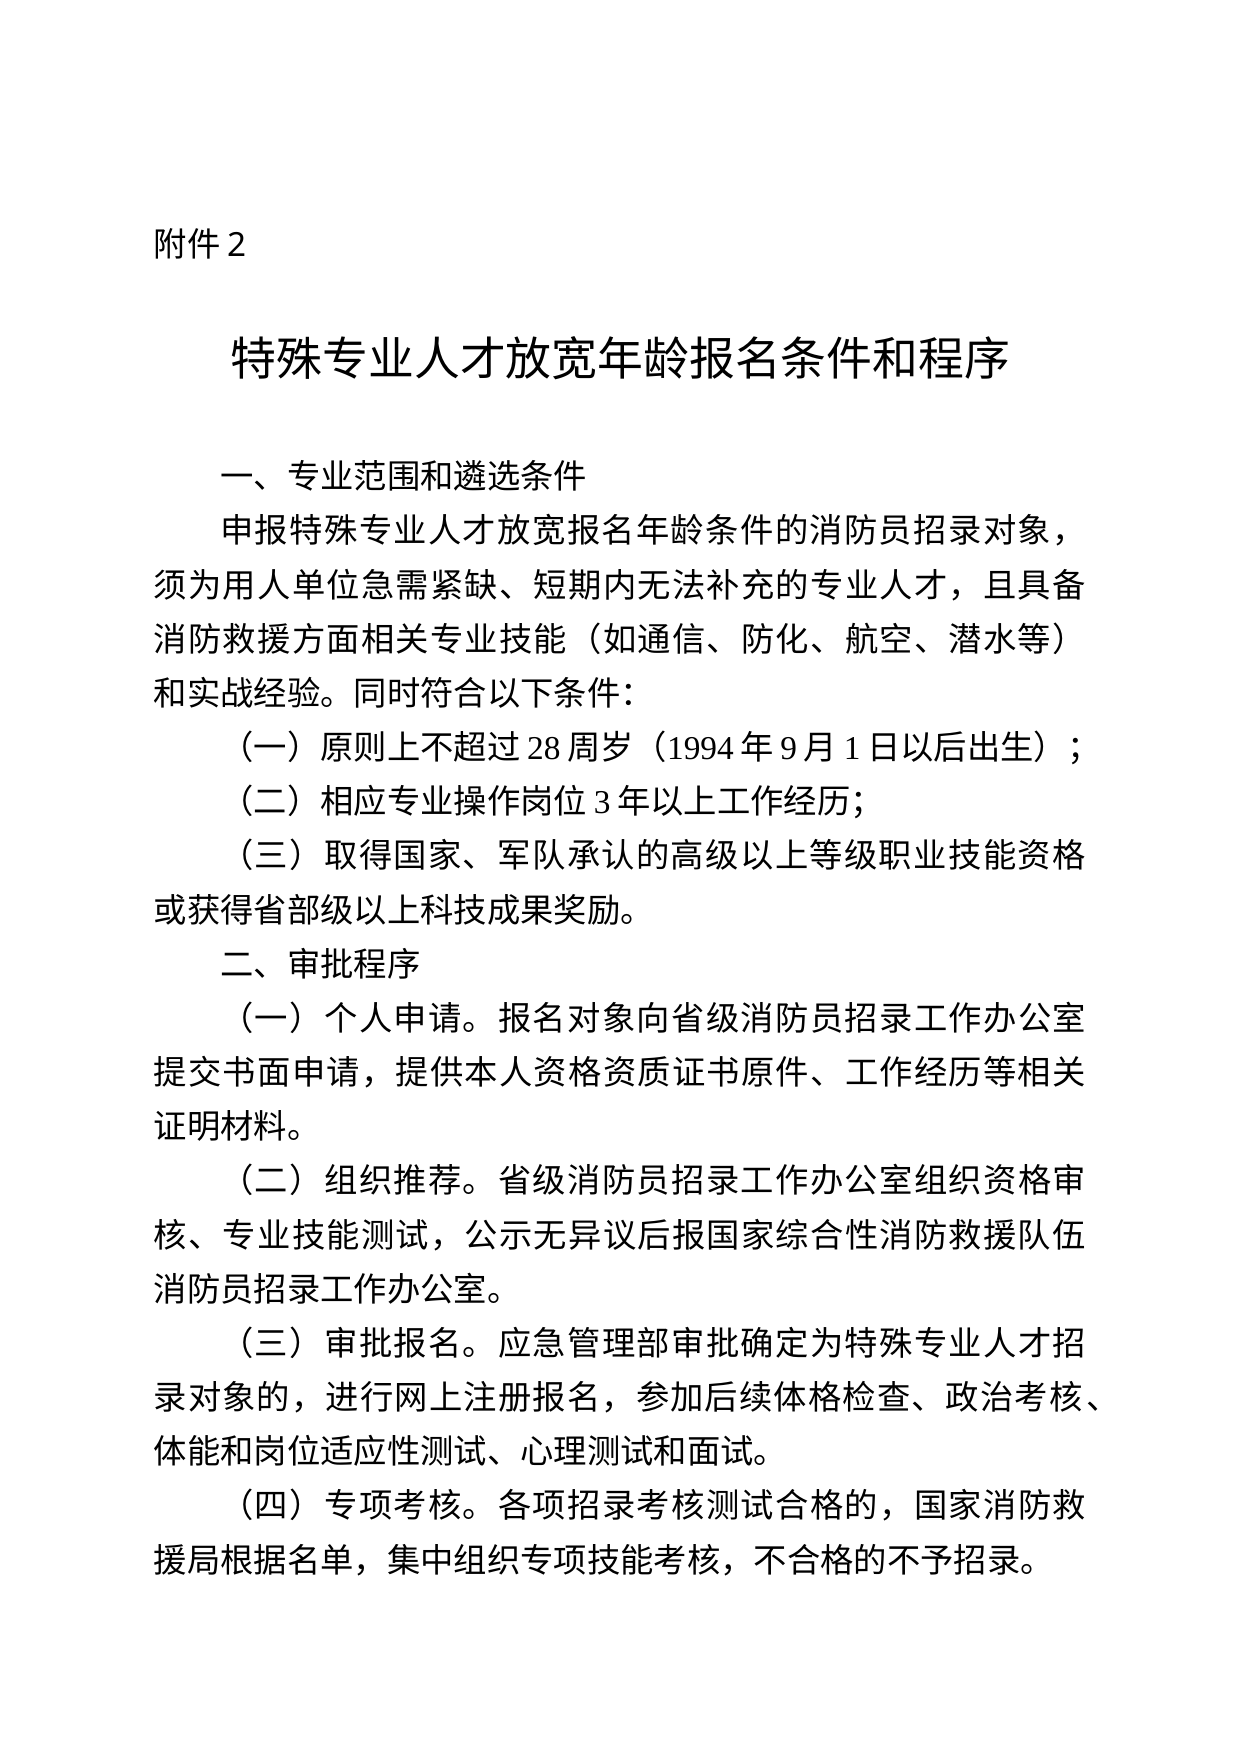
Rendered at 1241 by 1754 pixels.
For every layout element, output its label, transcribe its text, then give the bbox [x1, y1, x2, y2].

text （三）审批报名。应急管理部审批确定为特殊专业人才招录对象的，进行网上注册报名，参加后续体格检查、政治考核、体能和岗位适应性测试、心理测试和面试。 [153, 1312, 1087, 1474]
text 特殊专业人才放宽年龄报名条件和程序 [153, 327, 1087, 387]
text 二、审批程序 [153, 933, 1087, 987]
text （一）原则上不超过28周岁（1994年9月1日以后出生）； [153, 716, 1087, 770]
text （四）专项考核。各项招录考核测试合格的，国家消防救援局根据名单，集中组织专项技能考核，不合格的不予招录。 [153, 1474, 1087, 1583]
text （二）相应专业操作岗位3年以上工作经历； [153, 770, 1087, 824]
text （二）组织推荐。省级消防员招录工作办公室组织资格审核、专业技能测试，公示无异议后报国家综合性消防救援队伍消防员招录工作办公室。 [153, 1149, 1087, 1312]
text 附件2 [153, 218, 1087, 266]
text 申报特殊专业人才放宽报名年龄条件的消防员招录对象，须为用人单位急需紧缺、短期内无法补充的专业人才，且具备消防救援方面相关专业技能（如通信、防化、航空、潜水等）和实战经验。同时符合以下条件： [153, 499, 1087, 716]
text （一）个人申请。报名对象向省级消防员招录工作办公室提交书面申请，提供本人资格资质证书原件、工作经历等相关证明材料。 [153, 987, 1087, 1149]
text 一、专业范围和遴选条件 [153, 445, 1087, 499]
text （三）取得国家、军队承认的高级以上等级职业技能资格或获得省部级以上科技成果奖励。 [153, 824, 1087, 933]
